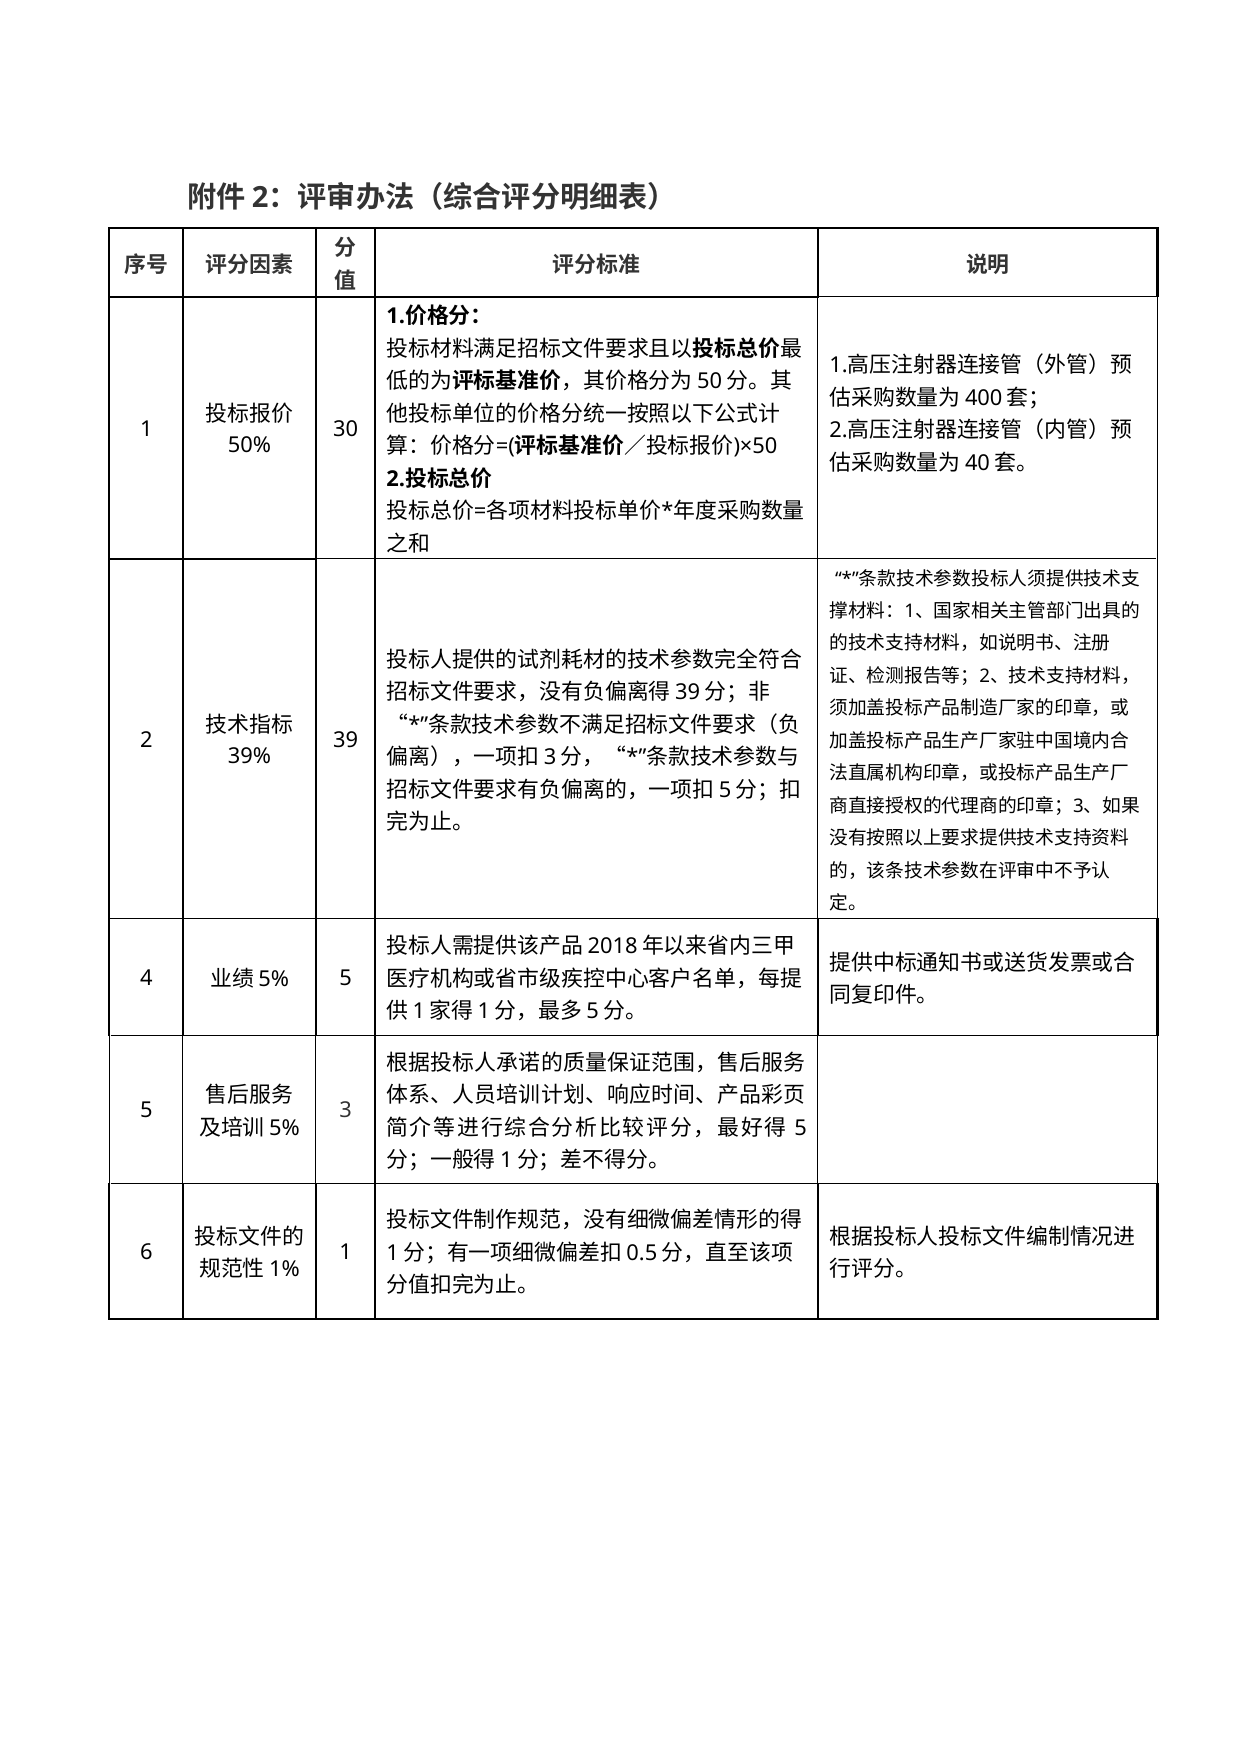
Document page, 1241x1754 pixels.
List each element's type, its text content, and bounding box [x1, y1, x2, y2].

table_header 说明 [819, 229, 1156, 296]
table_cell 提供中标通知书或送货发票或合同复印件。 [819, 919, 1156, 1035]
table_cell 根据投标人承诺的质量保证范围，售后服务体系、人员培训计划、响应时间、产品彩页简介等进行综合分析比较评分，最好得5分；一般得1分；差不得分。 [376, 1036, 817, 1183]
table_cell 业绩5% [184, 919, 315, 1035]
table_cell 投标报价 50% [184, 298, 315, 558]
table_cell 1.价格分： 投标材料满足招标文件要求且以投标总价最低的为评标基准价，其价格分为50分。其他投标单位的价格分统一按照以下公式计算：价格分=(评标基准价／投标报价)×50 2.投标总价 投标总价=各项材料投标单价*年度采购数量之和 [376, 298, 817, 558]
table_cell 1.高压注射器连接管（外管）预估采购数量为400套； 2.高压注射器连接管（内管）预估采购数量为40套。 [818, 297, 1157, 558]
table_cell 1 [110, 298, 182, 558]
table_cell 3 [316, 1036, 374, 1183]
table_cell [818, 1036, 1157, 1183]
table_cell 投标人提供的试剂耗材的技术参数完全符合招标文件要求，没有负偏离得39分；非“*”条款技术参数不满足招标文件要求（负偏离），一项扣3分，“*”条款技术参数与招标文件要求有负偏离的，一项扣5分；扣完为止。 [376, 559, 817, 918]
table_cell 投标文件制作规范，没有细微偏差情形的得1分；有一项细微偏差扣0.5分，直至该项分值扣完为止。 [376, 1184, 817, 1318]
table_cell 技术指标 39% [184, 560, 315, 918]
table_cell 4 [110, 919, 182, 1035]
table_cell 5 [317, 919, 374, 1035]
table_cell 1 [317, 1184, 374, 1318]
table_cell 39 [317, 559, 374, 918]
table_cell 投标文件的规范性1% [184, 1184, 315, 1318]
text 附件2：评审办法（综合评分明细表） [187, 162, 1053, 227]
table_cell 30 [317, 298, 374, 558]
table_cell 2 [110, 560, 182, 918]
table_header 评分标准 [376, 229, 817, 296]
table_cell 5 [110, 1036, 182, 1183]
table_cell 根据投标人投标文件编制情况进行评分。 [819, 1184, 1156, 1318]
table_cell 售后服务 及培训5% [183, 1036, 315, 1183]
table_cell “*”条款技术参数投标人须提供技术支撑材料：1、国家相关主管部门出具的的技术支持材料，如说明书、注册证、检测报告等；2、技术支持材料，须加盖投标产品制造厂家的印章，或加盖投标产品生产厂家驻中国境内合法直属机构印章，或投标产品生产厂商直接授权的代理商的印章；3、如果没有按照以上要求提供技术支持资料的，该条技术参数在评审中不予认定。 [818, 558, 1157, 918]
table_cell 6 [110, 1184, 182, 1318]
table_header 评分因素 [184, 229, 315, 296]
table_header 分值 [317, 229, 374, 296]
table_header 序号 [110, 229, 182, 296]
table_cell 投标人需提供该产品2018年以来省内三甲医疗机构或省市级疾控中心客户名单，每提供1家得1分，最多5分。 [376, 919, 817, 1035]
